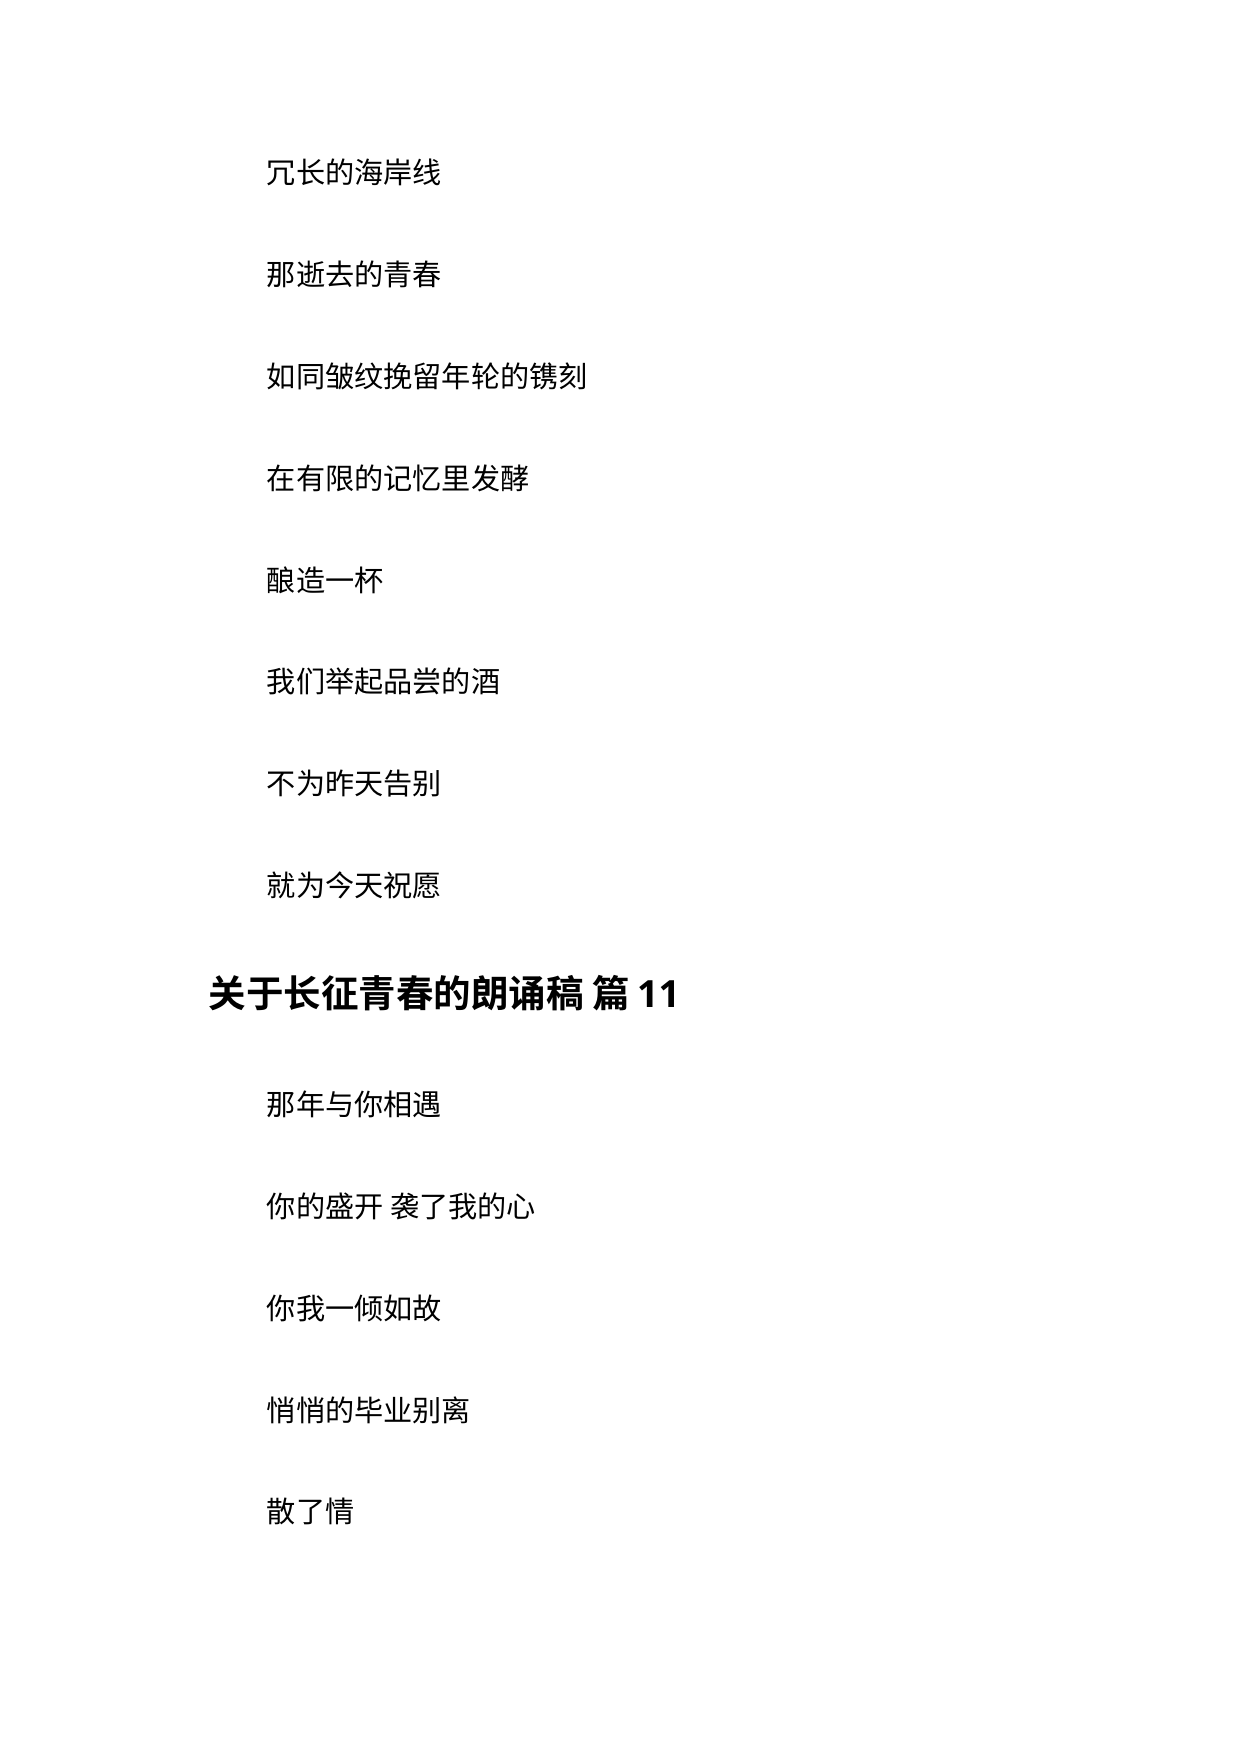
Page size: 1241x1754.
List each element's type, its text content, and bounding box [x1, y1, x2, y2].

text 悄悄的毕业别离 [150, 1387, 1090, 1429]
text 我们举起品尝的酒 [150, 659, 1090, 701]
text 冗长的海岸线 [150, 150, 1090, 192]
text 酿造一杯 [150, 557, 1090, 599]
text 如同皱纹挽留年轮的镌刻 [150, 353, 1090, 396]
text 散了情 [150, 1489, 1090, 1531]
text 就为今天祝愿 [150, 862, 1090, 905]
text 你我一倾如故 [150, 1285, 1090, 1328]
text 不为昨天告别 [150, 761, 1090, 803]
text 你的盛开 袭了我的心 [150, 1183, 1090, 1226]
text 那逝去的青春 [150, 252, 1090, 294]
text 在有限的记忆里发酵 [150, 455, 1090, 498]
text 关于长征青春的朗诵稿 篇11 [150, 964, 1090, 1019]
text 那年与你相遇 [150, 1082, 1090, 1124]
